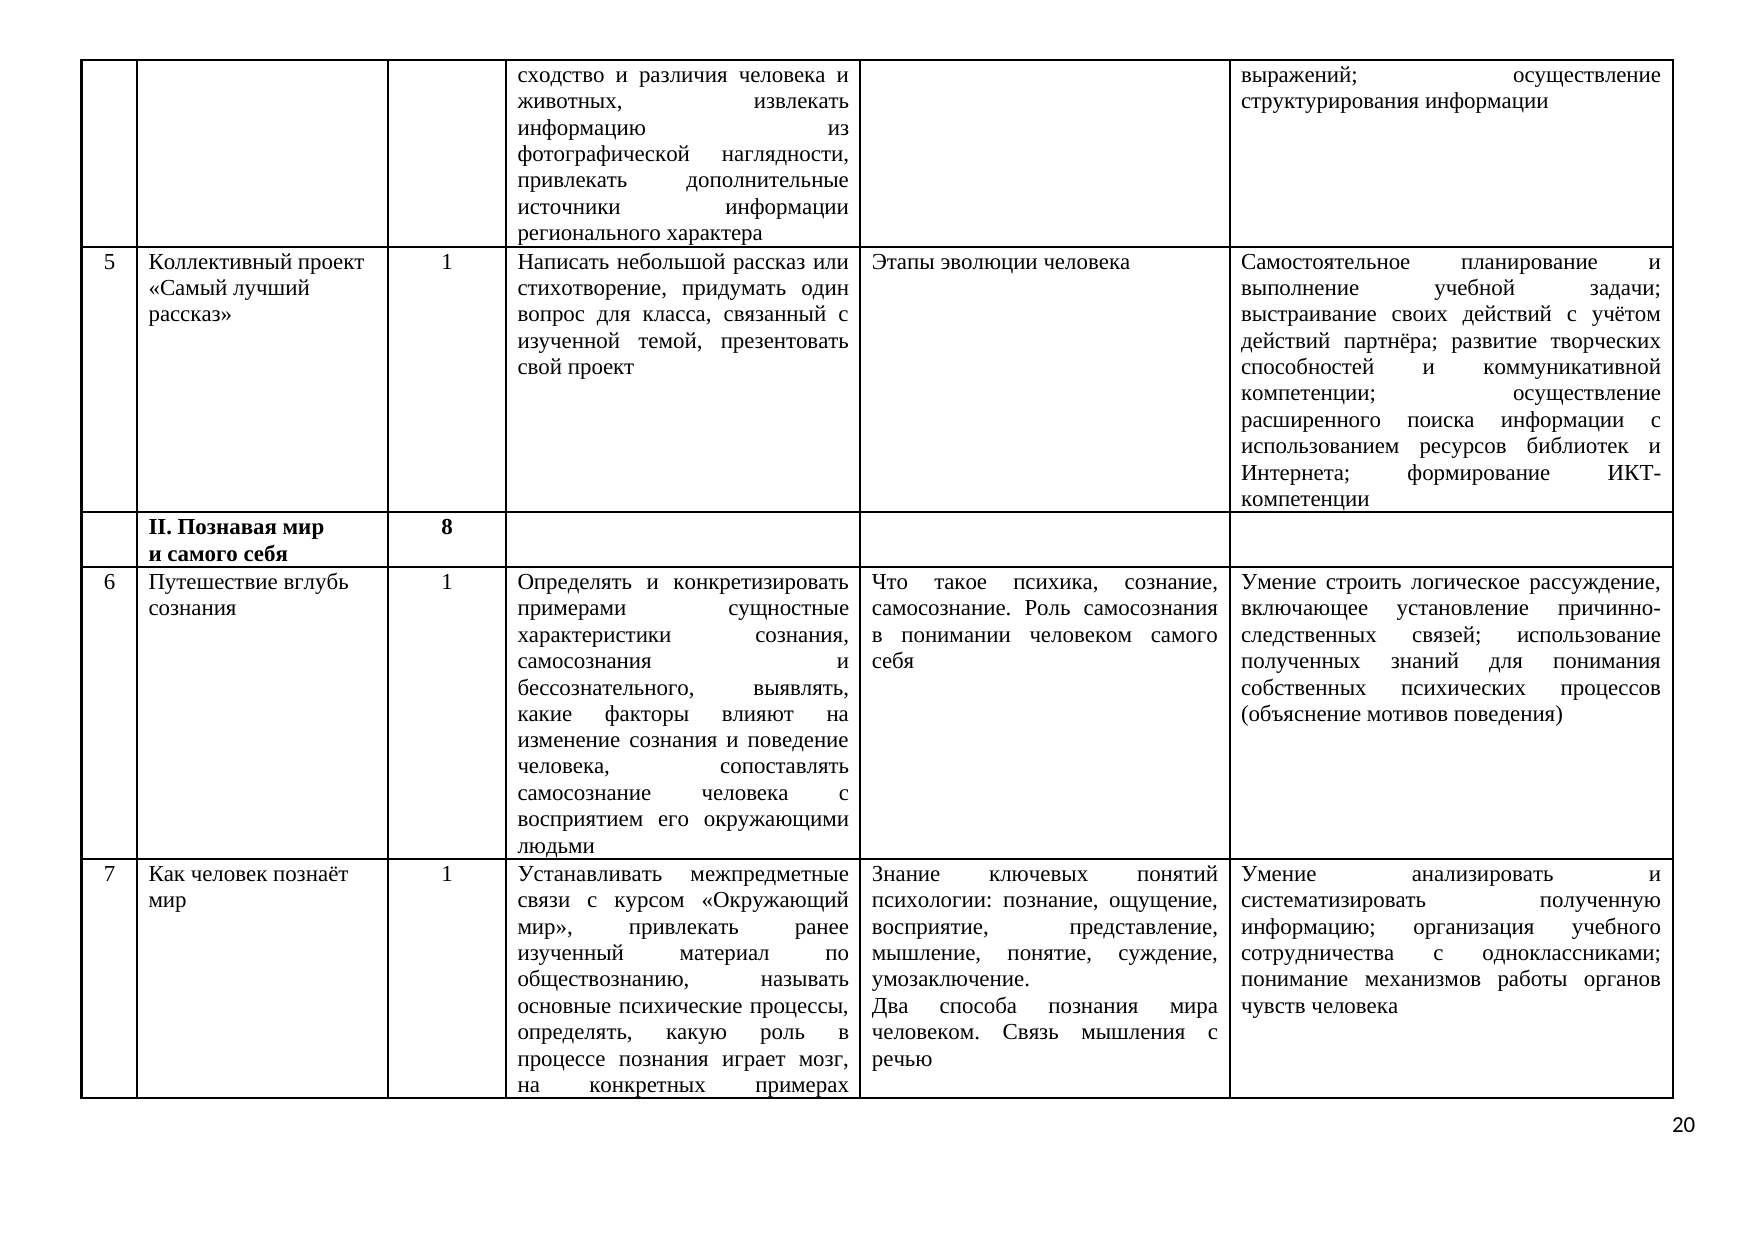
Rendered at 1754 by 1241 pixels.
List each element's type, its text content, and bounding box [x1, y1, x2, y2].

table_cell Что такое психика, сознание, самосознание. Роль самосознания в понимании человеком самого себя [861, 568, 1229, 858]
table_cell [138, 61, 387, 246]
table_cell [861, 61, 1229, 246]
table_cell Умение строить логическое рассуждение, включающее установление причинно-следственных связей; использование полученных знаний для понимания собственных психических процессов (объяснение мотивов поведения) [1231, 568, 1672, 858]
table_cell 8 [389, 513, 505, 566]
table_cell Коллективный проект «Самый лучший рассказ» [138, 248, 387, 511]
table_cell 4 [83, 61, 136, 246]
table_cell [507, 860, 859, 1097]
table_cell [1231, 513, 1672, 566]
table_cell Этапы эволюции человека [861, 248, 1229, 511]
table_cell [83, 513, 136, 566]
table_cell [1231, 860, 1672, 1097]
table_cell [507, 61, 859, 246]
table_cell 6 [83, 568, 136, 858]
table_cell 1 [389, 568, 505, 858]
table_cell II. Познавая мир и самого себя [138, 513, 387, 566]
table_cell Определять и конкретизировать примерами сущностные характеристики сознания, самосознания и бессознательного, выявлять, какие факторы влияют на изменение сознания и поведение человека, сопоставлять самосознание человека с восприятием его окружающими людьми [507, 568, 859, 858]
table_cell 5 [83, 248, 136, 511]
table_cell 1 [389, 860, 505, 1097]
table_cell Самостоятельное планирование и выполнение учебной задачи; выстраивание своих действий с учётом действий партнёра; развитие творческих способностей и коммуникативной компетенции; осуществление расширенного поиска информации с использованием ресурсов библиотек и Интернета; формирование ИКТ-компетенции [1231, 248, 1672, 511]
table_cell 1 [389, 61, 505, 246]
table_cell Путешествие вглубь сознания [138, 568, 387, 858]
table_cell 7 [83, 860, 136, 1097]
table_cell [861, 513, 1229, 566]
table_cell Написать небольшой рассказ или стихотворение, придумать один вопрос для класса, связанный с изученной темой, презентовать свой проект [507, 248, 859, 511]
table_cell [138, 860, 387, 1097]
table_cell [861, 860, 1229, 1097]
table_cell [507, 513, 859, 566]
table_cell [1231, 61, 1672, 246]
table_cell 1 [389, 248, 505, 511]
